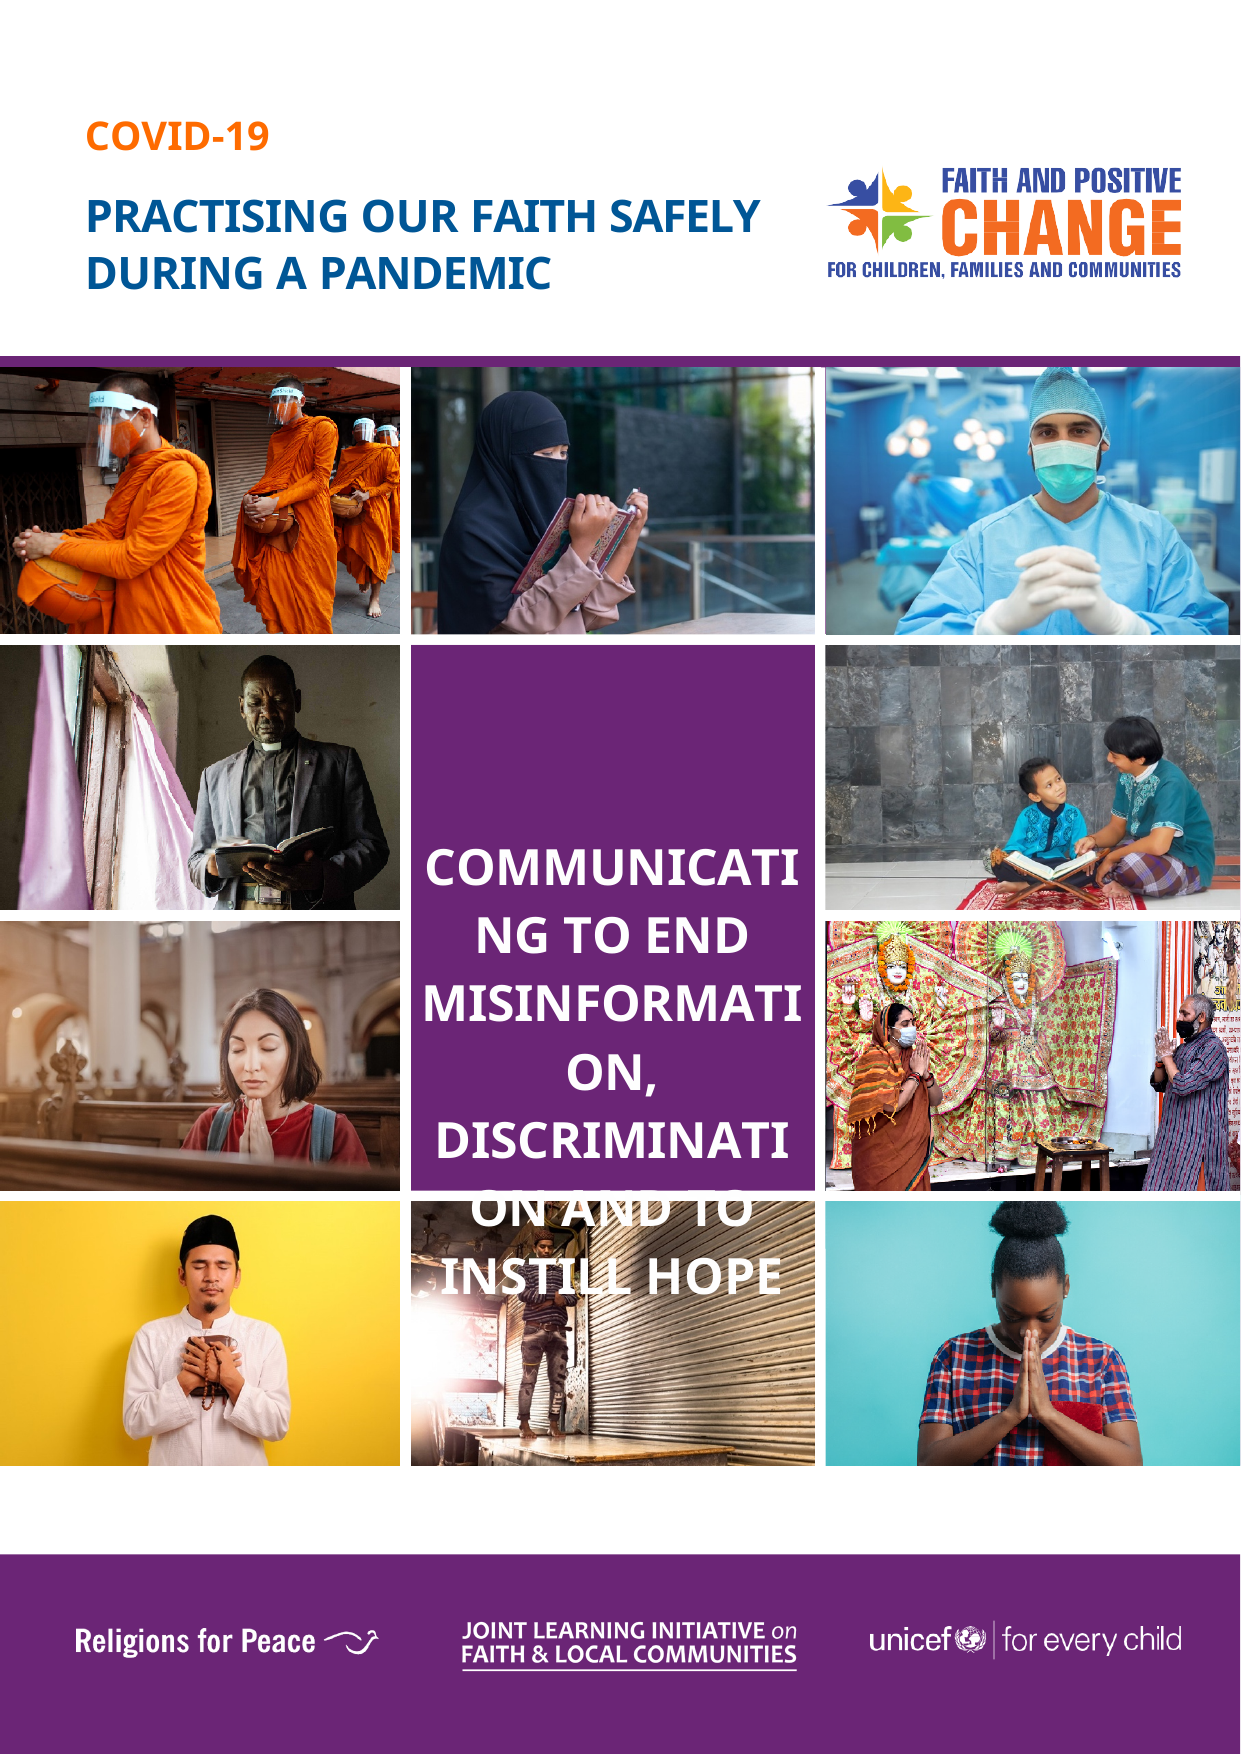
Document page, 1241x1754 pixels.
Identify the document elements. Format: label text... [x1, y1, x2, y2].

picture [0, 1201, 400, 1466]
picture [411, 1201, 815, 1466]
picture [411, 367, 815, 634]
picture [870, 1626, 986, 1653]
text PRACTISING OUR FAITH SAFELY DURING A PANDEMIC [84, 187, 806, 303]
picture [76, 1628, 379, 1673]
picture [826, 918, 1241, 1466]
picture [0, 367, 400, 634]
text COVID-19 [84, 108, 1192, 162]
picture [1124, 1626, 1159, 1650]
picture [826, 367, 1241, 910]
picture [461, 1620, 797, 1672]
picture [0, 921, 400, 1191]
text COMMUNICATING TO END MISINFORMATION, DISCRIMINATION AND TO INSTILL HOPE [418, 832, 806, 1309]
picture [1161, 1626, 1181, 1650]
picture [1002, 1626, 1037, 1651]
picture [0, 645, 400, 910]
picture [826, 164, 1181, 279]
picture [1044, 1633, 1117, 1656]
